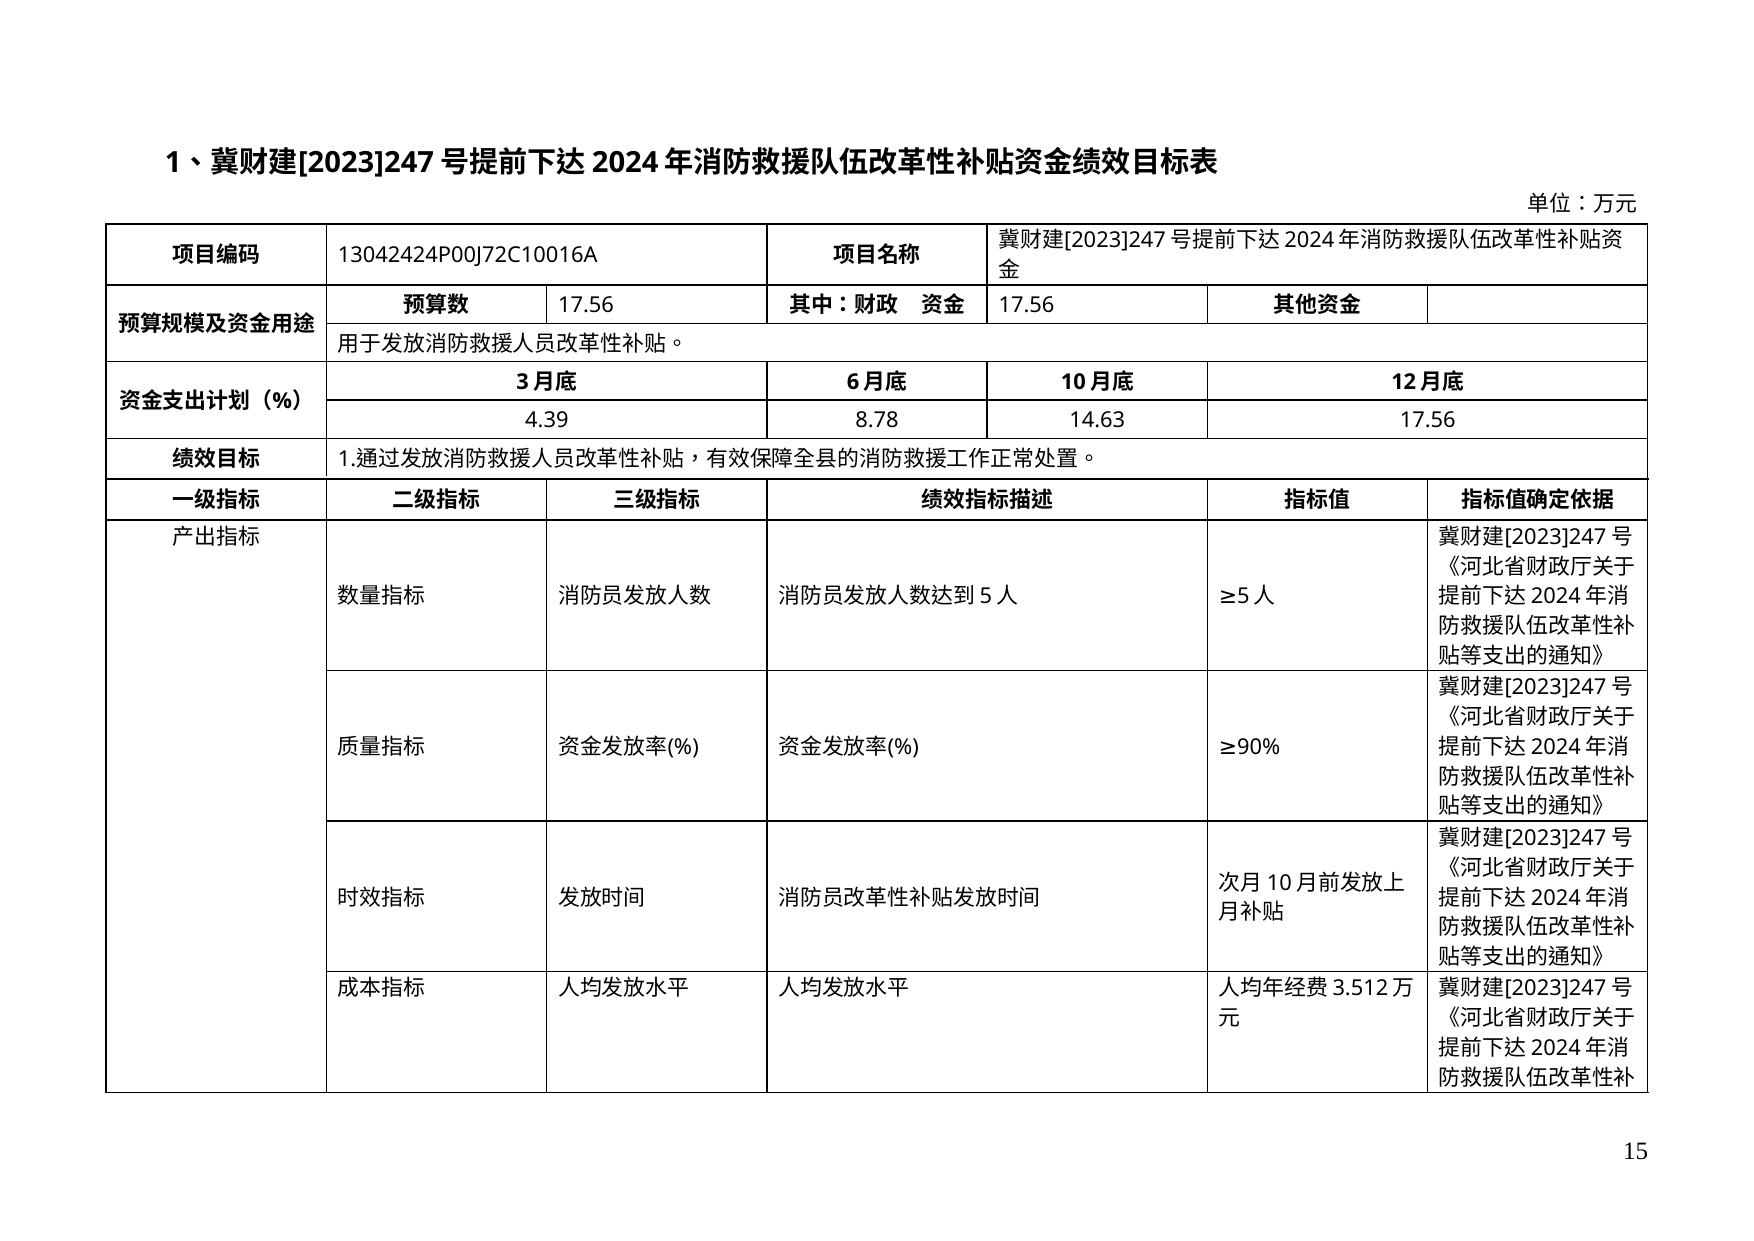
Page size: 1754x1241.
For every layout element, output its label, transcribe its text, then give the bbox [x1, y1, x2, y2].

table_header 单位：万元 [107, 183, 1647, 223]
table_cell 8.78 [768, 401, 986, 438]
table_cell 17.56 [547, 286, 766, 322]
table_cell 12月底 [1208, 362, 1647, 399]
table_cell 10月底 [988, 362, 1207, 399]
table_cell 17.56 [988, 286, 1207, 322]
table_header 二级指标 [327, 480, 546, 519]
table_cell 用于发放消防救援人员改革性补贴。 [327, 324, 1647, 361]
table_cell 1.通过发放消防救援人员改革性补贴，有效保障全县的消防救援工作正常处置。 [327, 439, 1647, 476]
table_cell 质量指标 [327, 671, 546, 820]
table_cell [1428, 822, 1647, 971]
table_header 绩效指标描述 [768, 480, 1207, 519]
table_cell 资金发放率(%) [547, 671, 766, 820]
table_cell 绩效目标 [107, 439, 326, 476]
table_cell 预算规模及资金用途 [107, 286, 326, 361]
table_cell 发放时间 [547, 822, 766, 971]
table_cell 13042424P00J72C10016A [327, 225, 766, 284]
table_cell 成本指标 [327, 972, 546, 1092]
table_cell 资金支出计划（%） [107, 362, 326, 438]
table_cell 资金发放率(%) [768, 671, 1207, 820]
table_cell 冀财建[2023]247号《河北省财政厅关于提前下达2024年消防救援队伍改革性补贴等支出的通知》 [1428, 521, 1647, 670]
table_header 指标值确定依据 [1428, 480, 1647, 519]
table_cell 人均发放水平 [547, 972, 766, 1092]
table_cell 冀财建[2023]247号《河北省财政厅关于提前下达2024年消防救援队伍改革性补贴等支出的通知》 [1428, 671, 1647, 820]
table_header 一级指标 [107, 480, 326, 519]
table_cell 人均年经费3.512万元 [1208, 972, 1427, 1092]
table_cell 6月底 [768, 362, 986, 399]
table_cell ≥90% [1208, 671, 1427, 820]
table_cell 预算数 [327, 286, 546, 322]
table_cell 项目名称 [768, 225, 986, 284]
table_cell 消防员改革性补贴发放时间 [768, 822, 1207, 971]
table_cell [1428, 286, 1647, 322]
table_cell 次月10月前发放上月补贴 [1208, 822, 1427, 971]
table_cell 产出指标 [107, 521, 326, 1092]
table_cell 数量指标 [327, 521, 546, 670]
table_header 三级指标 [547, 480, 766, 519]
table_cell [1428, 972, 1647, 1092]
table_cell 消防员发放人数 [547, 521, 766, 670]
table_cell 4.39 [327, 401, 766, 438]
table_cell 消防员发放人数达到5人 [768, 521, 1207, 670]
table_cell 其中：财政 资金 [768, 286, 986, 322]
table_cell 时效指标 [327, 822, 546, 971]
table_cell 冀财建[2023]247号提前下达2024年消防救援队伍改革性补贴资金 [988, 225, 1647, 284]
table_cell ≥5人 [1208, 521, 1427, 670]
table_cell 3月底 [327, 362, 766, 399]
text 1、冀财建[2023]247号提前下达2024年消防救援队伍改革性补贴资金绩效目标表 [106, 142, 1648, 181]
table_cell 14.63 [988, 401, 1207, 438]
table_cell 人均发放水平 [768, 972, 1207, 1092]
table_cell 项目编码 [107, 225, 326, 284]
table_cell 其他资金 [1208, 286, 1427, 322]
table_header 指标值 [1208, 480, 1427, 519]
table_cell 17.56 [1208, 401, 1647, 438]
